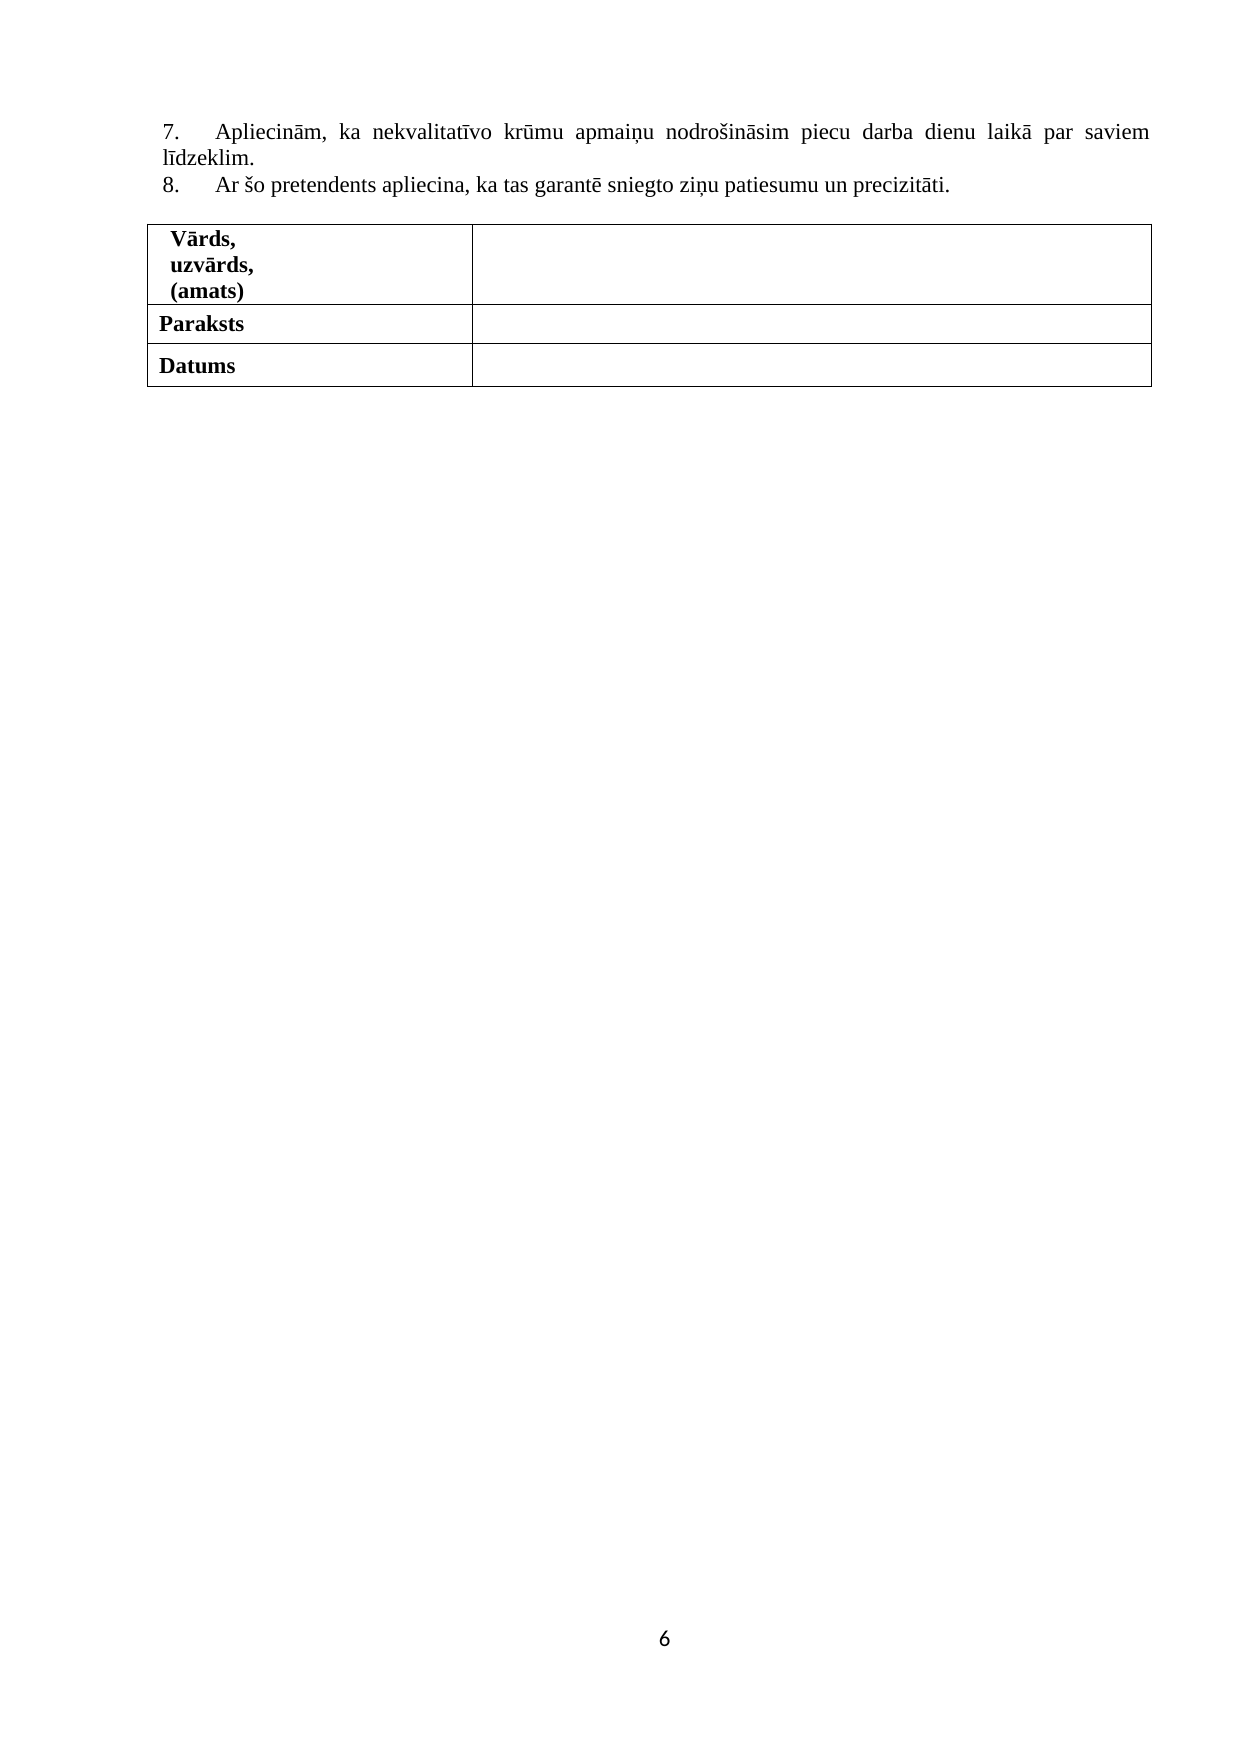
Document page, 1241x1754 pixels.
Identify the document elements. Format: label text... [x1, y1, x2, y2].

table_header [473, 225, 1151, 304]
table_header [148, 225, 472, 304]
table_cell Paraksts [148, 305, 472, 342]
table_cell [473, 305, 1151, 342]
list Ar šo pretendents apliecina, ka tas garantē sniegto ziņu patiesumu un precizitāti. [162, 171, 1152, 197]
table_cell [473, 344, 1151, 386]
list Apliecinām, ka nekvalitatīvo krūmu apmaiņu nodrošināsim piecu darba dienu laikā par saviem līdzeklim. [162, 118, 1152, 171]
table_cell Datums [148, 344, 472, 386]
